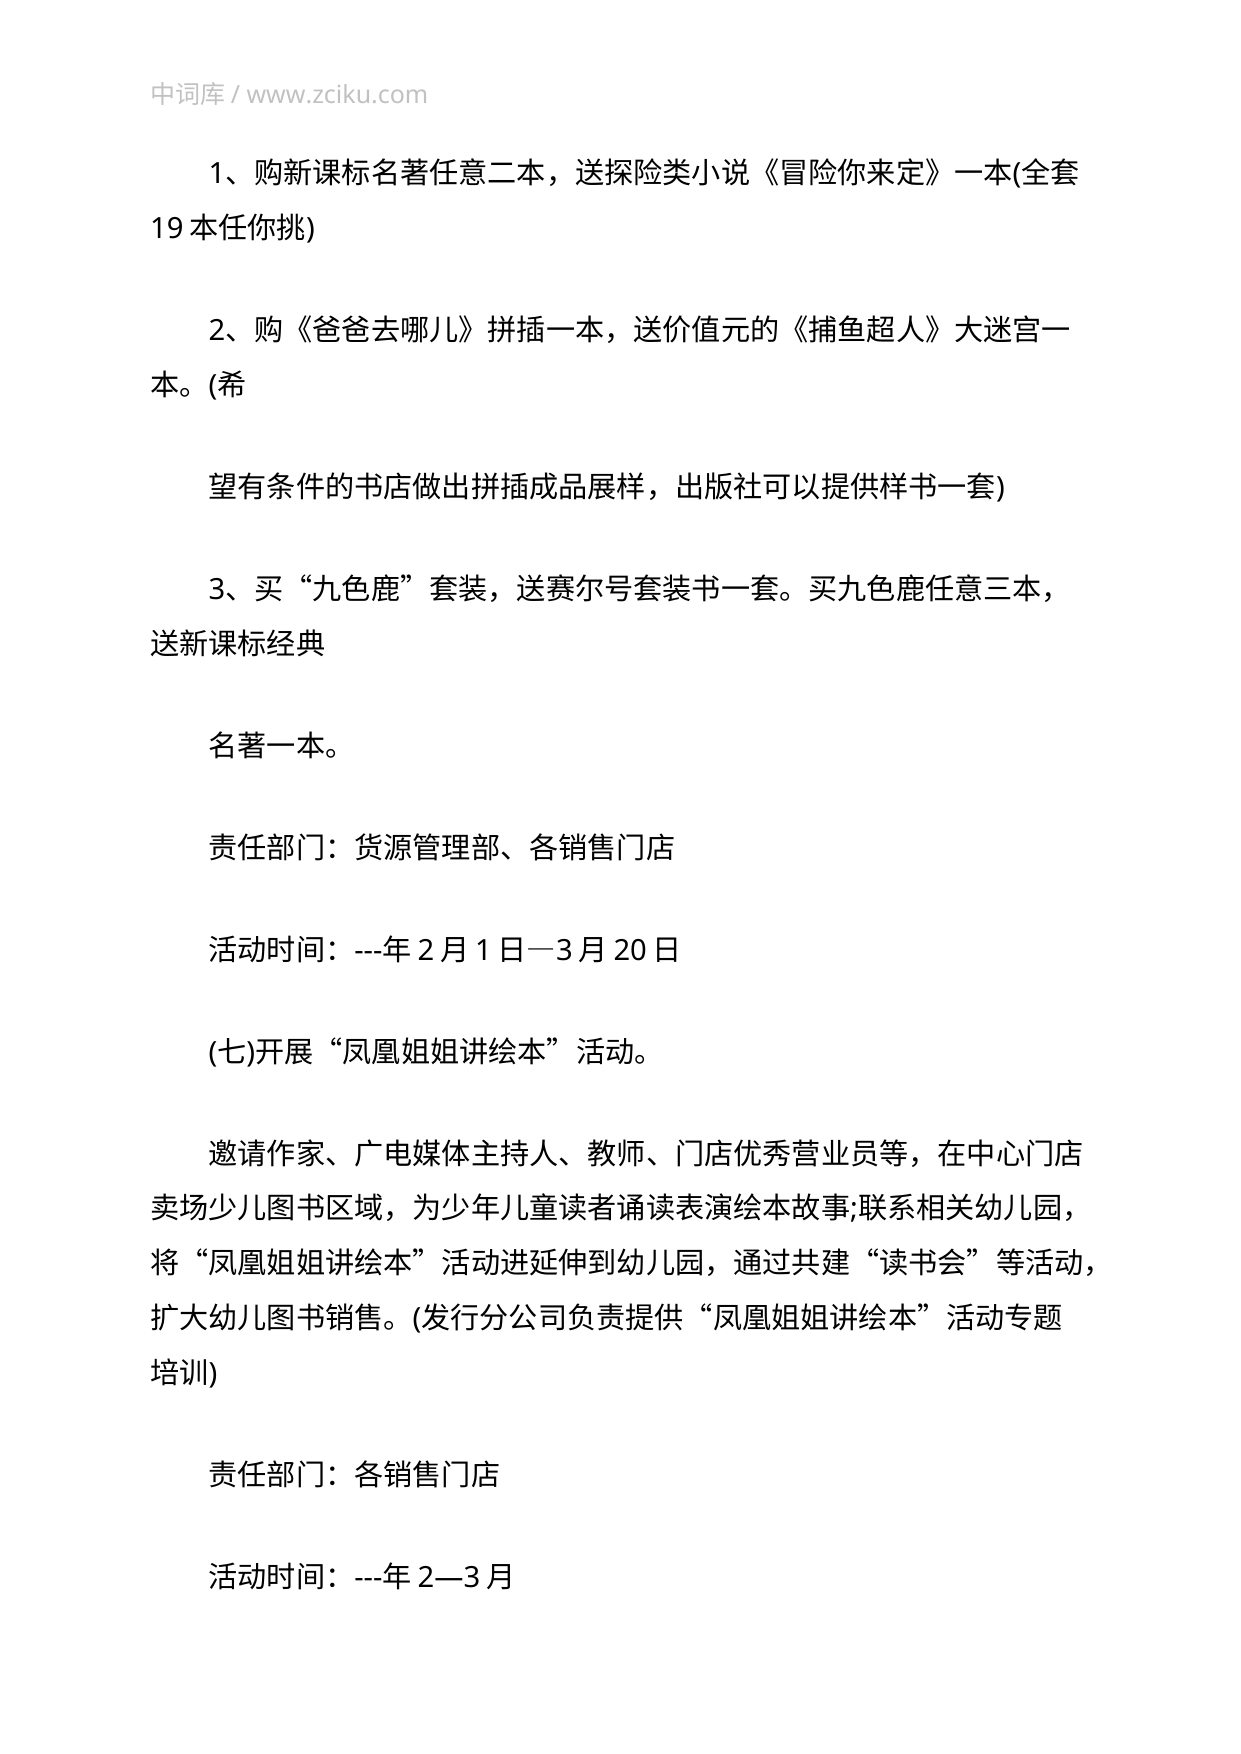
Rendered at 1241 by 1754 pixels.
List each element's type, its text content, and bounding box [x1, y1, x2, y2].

text 邀请作家、广电媒体主持人、教师、门店优秀营业员等，在中心门店卖场少儿图书区域，为少年儿童读者诵读表演绘本故事;联系相关幼儿园，将“凤凰姐姐讲绘本”活动进延伸到幼儿园，通过共建“读书会”等活动，扩大幼儿图书销售。(发行分公司负责提供“凤凰姐姐讲绘本”活动专题培训) [150, 1130, 1090, 1392]
text 望有条件的书店做出拼插成品展样，出版社可以提供样书一套) [150, 464, 1090, 506]
text 2、购《爸爸去哪儿》拼插一本，送价值元的《捕鱼超人》大迷宫一本。(希 [150, 307, 1090, 404]
text 1、购新课标名著任意二本，送探险类小说《冒险你来定》一本(全套19本任你挑) [150, 150, 1090, 247]
text 责任部门：各销售门店 [150, 1452, 1090, 1494]
text 活动时间：---年2月1日—3月20日 [150, 926, 1090, 969]
text 3、买“九色鹿”套装，送赛尔号套装书一套。买九色鹿任意三本，送新课标经典 [150, 566, 1090, 663]
text 责任部门：货源管理部、各销售门店 [150, 824, 1090, 867]
text (七)开展“凤凰姐姐讲绘本”活动。 [150, 1028, 1090, 1071]
text 活动时间：---年2—3月 [150, 1554, 1090, 1596]
text 名著一本。 [150, 723, 1090, 765]
